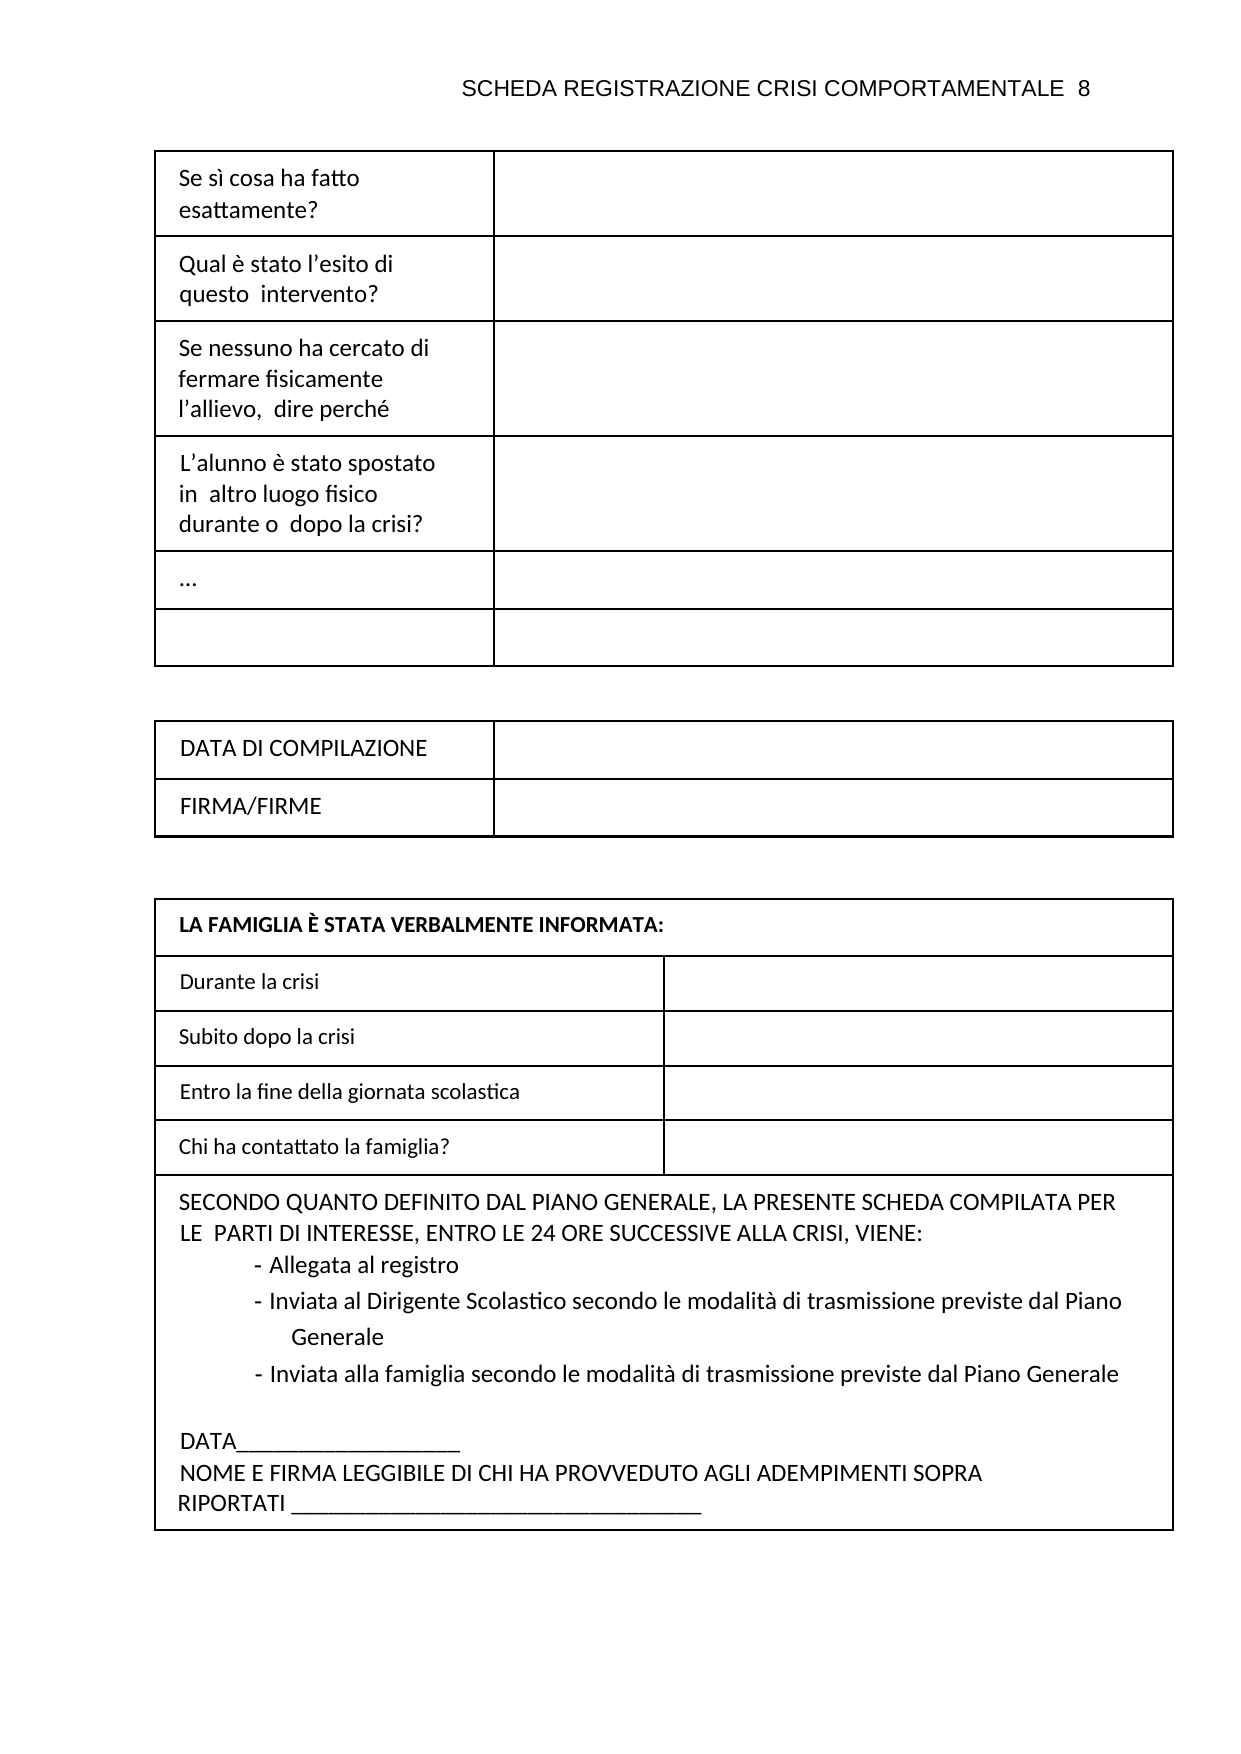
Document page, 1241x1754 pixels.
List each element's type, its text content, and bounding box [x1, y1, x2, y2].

table_cell [495, 552, 1172, 607]
table_cell Durante la crisi [156, 957, 663, 1010]
table_header [495, 722, 1172, 778]
table_cell … [156, 552, 493, 607]
table_header LA FAMIGLIA È STATA VERBALMENTE INFORMATA: [156, 900, 1172, 955]
table_cell [665, 1012, 1172, 1064]
table_cell Entro la fine della giornata scolastica [156, 1067, 663, 1119]
table_cell Qual è stato l’esito di questo intervento? [156, 237, 493, 319]
table_cell [665, 1121, 1172, 1174]
table_cell [665, 957, 1172, 1010]
table_cell Subito dopo la crisi [156, 1012, 663, 1064]
table_cell [495, 237, 1172, 319]
table_cell Se sì cosa ha fatto esattamente? [156, 152, 493, 235]
table_cell FIRMA/FIRME [156, 780, 493, 835]
table_cell Chi ha contattato la famiglia? [156, 1121, 663, 1174]
table_cell [495, 437, 1172, 550]
table_cell [156, 610, 493, 665]
table_cell [495, 152, 1172, 235]
table_cell Se nessuno ha cercato di fermare fisicamente l’allievo, dire perché [156, 322, 493, 435]
table_cell L’alunno è stato spostato in altro luogo fisico durante o dopo la crisi? [156, 437, 493, 550]
table_header DATA DI COMPILAZIONE [156, 722, 493, 778]
table_cell [665, 1067, 1172, 1119]
table_cell [495, 780, 1172, 835]
table_cell [495, 610, 1172, 665]
table_cell SECONDO QUANTO DEFINITO DAL PIANO GENERALE, LA PRESENTE SCHEDA COMPILATA PER LE PARTI DI INTERESSE, ENTRO LE 24 ORE SUCCESSIVE ALLA CRISI, VIENE: - Allegata al registro - Inviata al Dirigente Scolastico secondo le modalità di trasmissione previste dal Piano Generale - Inviata alla famiglia secondo le modalità di trasmissione previste dal Piano Generale DATA__________________ NOME E FIRMA LEGGIBILE DI CHI HA PROVVEDUTO AGLI ADEMPIMENTI SOPRA RIPORTATI _________________________________ [156, 1176, 1172, 1528]
table_cell [495, 322, 1172, 435]
